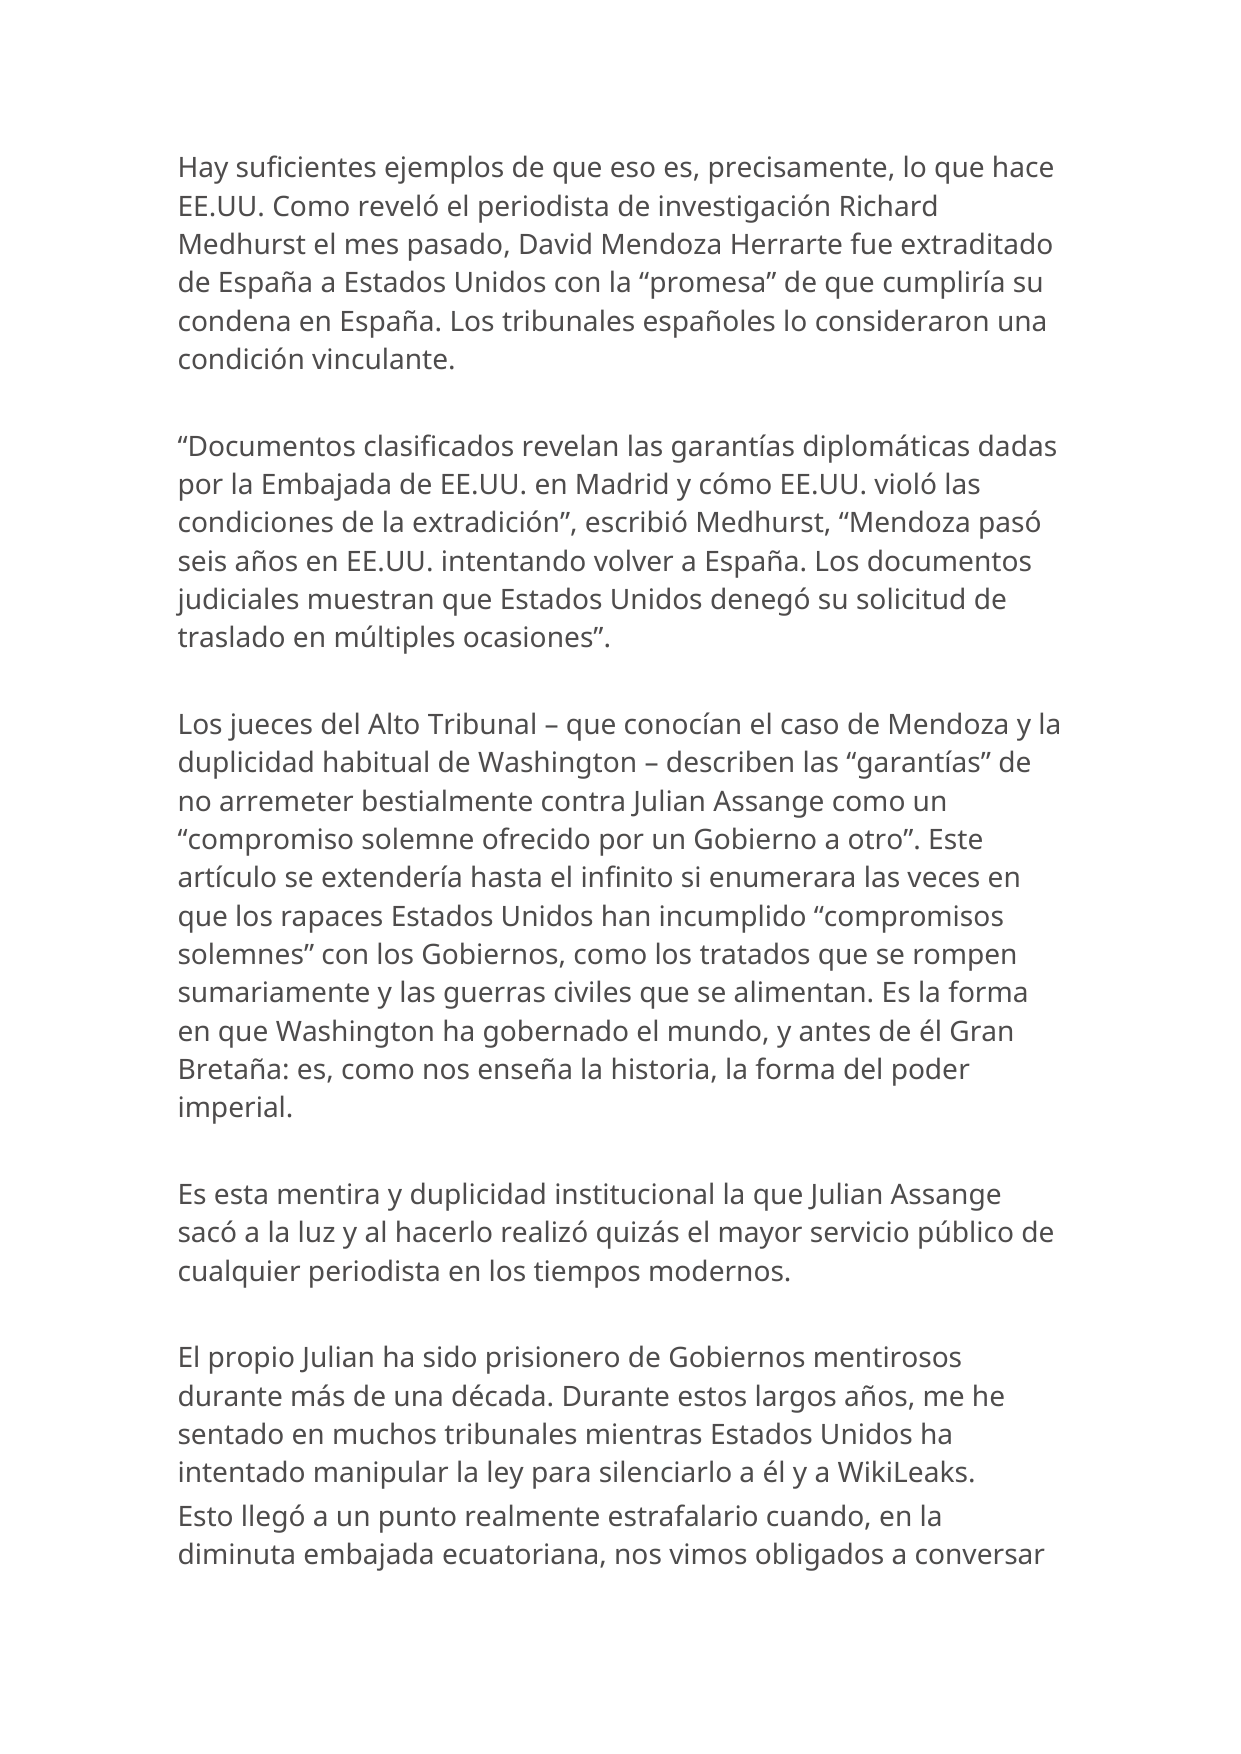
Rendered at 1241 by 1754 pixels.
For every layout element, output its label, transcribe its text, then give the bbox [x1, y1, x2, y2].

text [177, 1496, 1063, 1573]
text El propio Julian ha sido prisionero de Gobiernos mentirosos durante más de una década. Durante estos largos años, me he sentado en muchos tribunales mientras Estados Unidos ha intentado manipular la ley para silenciarlo a él y a WikiLeaks. [177, 1338, 1063, 1491]
text Es esta mentira y duplicidad institucional la que Julian Assange sacó a la luz y al hacerlo realizó quizás el mayor servicio público de cualquier periodista en los tiempos modernos. [177, 1174, 1063, 1289]
text “Documentos clasificados revelan las garantías diplomáticas dadas por la Embajada de EE.UU. en Madrid y cómo EE.UU. violó las condiciones de la extradición”, escribió Medhurst, “Mendoza pasó seis años en EE.UU. intentando volver a España. Los documentos judiciales muestran que Estados Unidos denegó su solicitud de traslado en múltiples ocasiones”. [177, 426, 1063, 656]
text Hay suficientes ejemplos de que eso es, precisamente, lo que hace EE.UU. Como reveló el periodista de investigación Richard Medhurst el mes pasado, David Mendoza Herrarte fue extraditado de España a Estados Unidos con la “promesa” de que cumpliría su condena en España. Los tribunales españoles lo consideraron una condición vinculante. [177, 148, 1063, 378]
text Los jueces del Alto Tribunal – que conocían el caso de Mendoza y la duplicidad habitual de Washington – describen las “garantías” de no arremeter bestialmente contra Julian Assange como un “compromiso solemne ofrecido por un Gobierno a otro”. Este artículo se extendería hasta el infinito si enumerara las veces en que los rapaces Estados Unidos han incumplido “compromisos solemnes” con los Gobiernos, como los tratados que se rompen sumariamente y las guerras civiles que se alimentan. Es la forma en que Washington ha gobernado el mundo, y antes de él Gran Bretaña: es, como nos enseña la historia, la forma del poder imperial. [177, 704, 1063, 1126]
